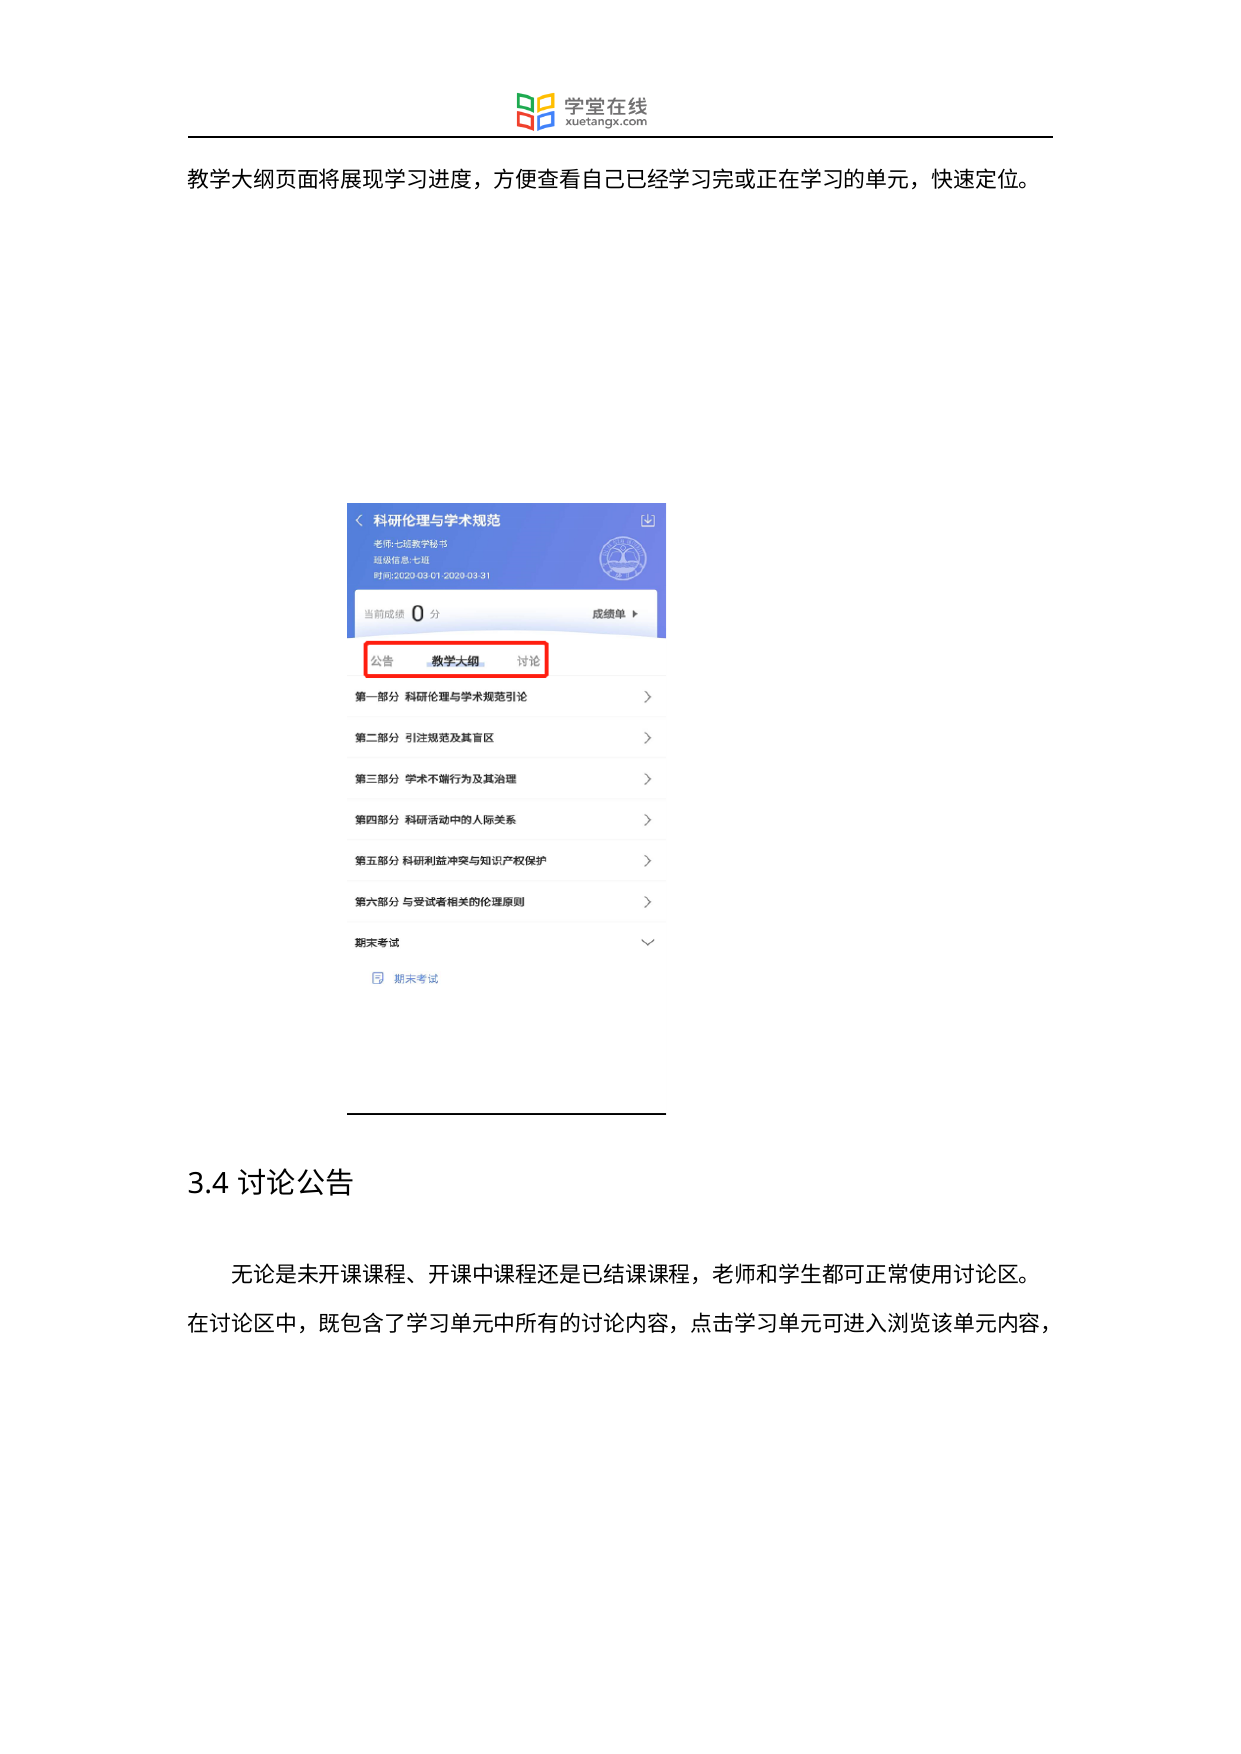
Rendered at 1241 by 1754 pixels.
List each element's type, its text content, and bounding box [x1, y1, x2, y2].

picture [509, 88, 654, 134]
text 点击任意课程进入课程学习页面，课程学习页面顶部显示课程名称、班级名称、老师名称、开课学期等基本信息，功能区分为“公告”区、“教学大纲”区、“讨论”区三个区域。教学大纲展示课程章节，每一章节中有各种学习单元可供学习。学习某个单元后，教学大纲页面将展现学习进度，方便查看自己已经学习完或正在学习的单元，快速定位。 [187, 162, 1053, 1121]
subtitle 讨论公告 [187, 1148, 1053, 1213]
picture [347, 503, 667, 1115]
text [187, 1257, 1053, 1338]
